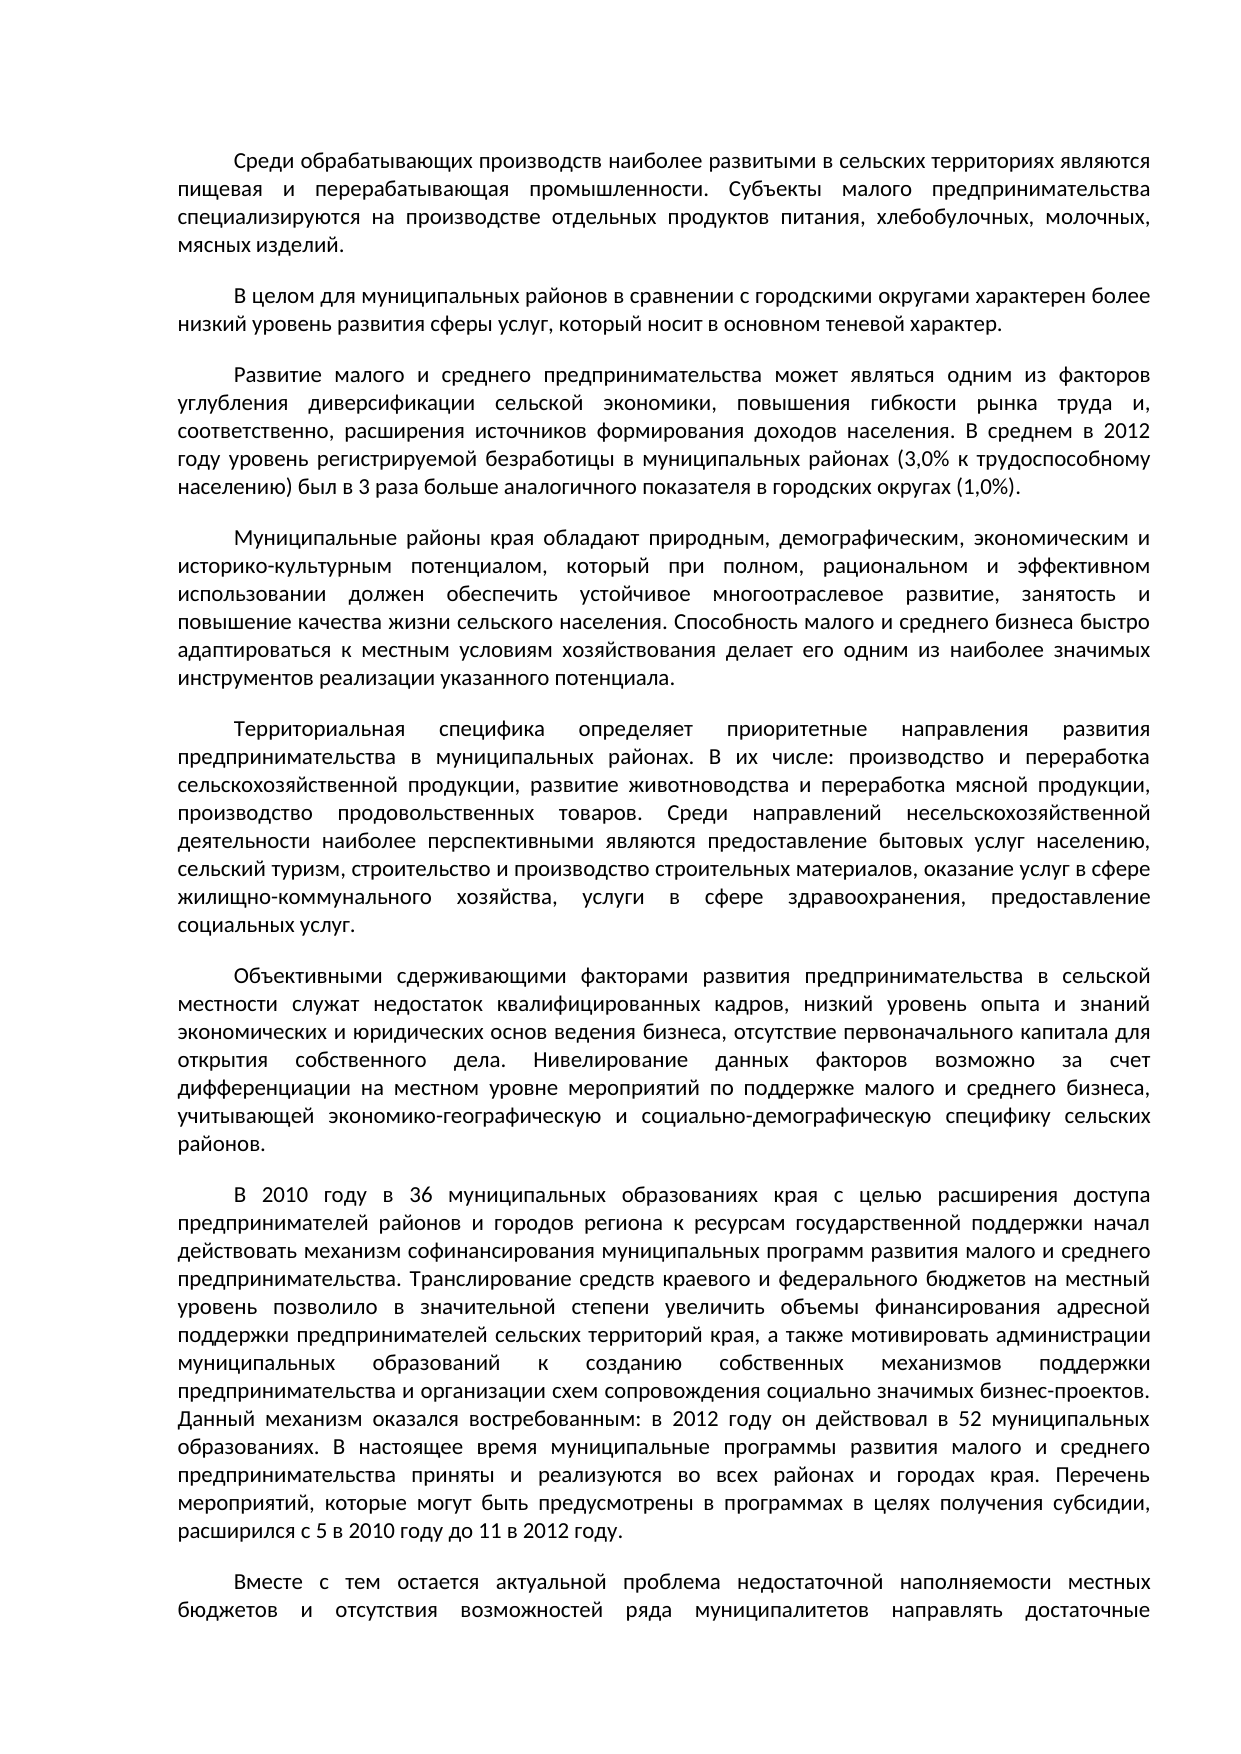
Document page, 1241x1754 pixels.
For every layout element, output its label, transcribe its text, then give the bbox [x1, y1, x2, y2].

text Территориальная специфика определяет приоритетные направления развития предпринимательства в муниципальных районах. В их числе: производство и переработка сельскохозяйственной продукции, развитие животноводства и переработка мясной продукции, производство продовольственных товаров. Среди направлений несельскохозяйственной деятельности наиболее перспективными являются предоставление бытовых услуг населению, сельский туризм, строительство и производство строительных материалов, оказание услуг в сфере жилищно-коммунального хозяйства, услуги в сфере здравоохранения, предоставление социальных услуг. [177, 714, 1152, 938]
text Среди обрабатывающих производств наиболее развитыми в сельских территориях являются пищевая и перерабатывающая промышленности. Субъекты малого предпринимательства специализируются на производстве отдельных продуктов питания, хлебобулочных, молочных, мясных изделий. [177, 146, 1152, 258]
text Муниципальные районы края обладают природным, демографическим, экономическим и историко-культурным потенциалом, который при полном, рациональном и эффективном использовании должен обеспечить устойчивое многоотраслевое развитие, занятость и повышение качества жизни сельского населения. Способность малого и среднего бизнеса быстро адаптироваться к местным условиям хозяйствования делает его одним из наиболее значимых инструментов реализации указанного потенциала. [177, 523, 1152, 691]
text Развитие малого и среднего предпринимательства может являться одним из факторов углубления диверсификации сельской экономики, повышения гибкости рынка труда и, соответственно, расширения источников формирования доходов населения. В среднем в 2012 году уровень регистрируемой безработицы в муниципальных районах (3,0% к трудоспособному населению) был в 3 раза больше аналогичного показателя в городских округах (1,0%). [177, 360, 1152, 500]
text В целом для муниципальных районов в сравнении с городскими округами характерен более низкий уровень развития сферы услуг, который носит в основном теневой характер. [177, 281, 1152, 337]
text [177, 1567, 1152, 1623]
text Объективными сдерживающими факторами развития предпринимательства в сельской местности служат недостаток квалифицированных кадров, низкий уровень опыта и знаний экономических и юридических основ ведения бизнеса, отсутствие первоначального капитала для открытия собственного дела. Нивелирование данных факторов возможно за счет дифференциации на местном уровне мероприятий по поддержке малого и среднего бизнеса, учитывающей экономико-географическую и социально-демографическую специфику сельских районов. [177, 961, 1152, 1157]
text В 2010 году в 36 муниципальных образованиях края с целью расширения доступа предпринимателей районов и городов региона к ресурсам государственной поддержки начал действовать механизм софинансирования муниципальных программ развития малого и среднего предпринимательства. Транслирование средств краевого и федерального бюджетов на местный уровень позволило в значительной степени увеличить объемы финансирования адресной поддержки предпринимателей сельских территорий края, а также мотивировать администрации муниципальных образований к созданию собственных механизмов поддержки предпринимательства и организации схем сопровождения социально значимых бизнес-проектов. Данный механизм оказался востребованным: в 2012 году он действовал в 52 муниципальных образованиях. В настоящее время муниципальные программы развития малого и среднего предпринимательства приняты и реализуются во всех районах и городах края. Перечень мероприятий, которые могут быть предусмотрены в программах в целях получения субсидии, расширился с 5 в 2010 году до 11 в 2012 году. [177, 1180, 1152, 1544]
